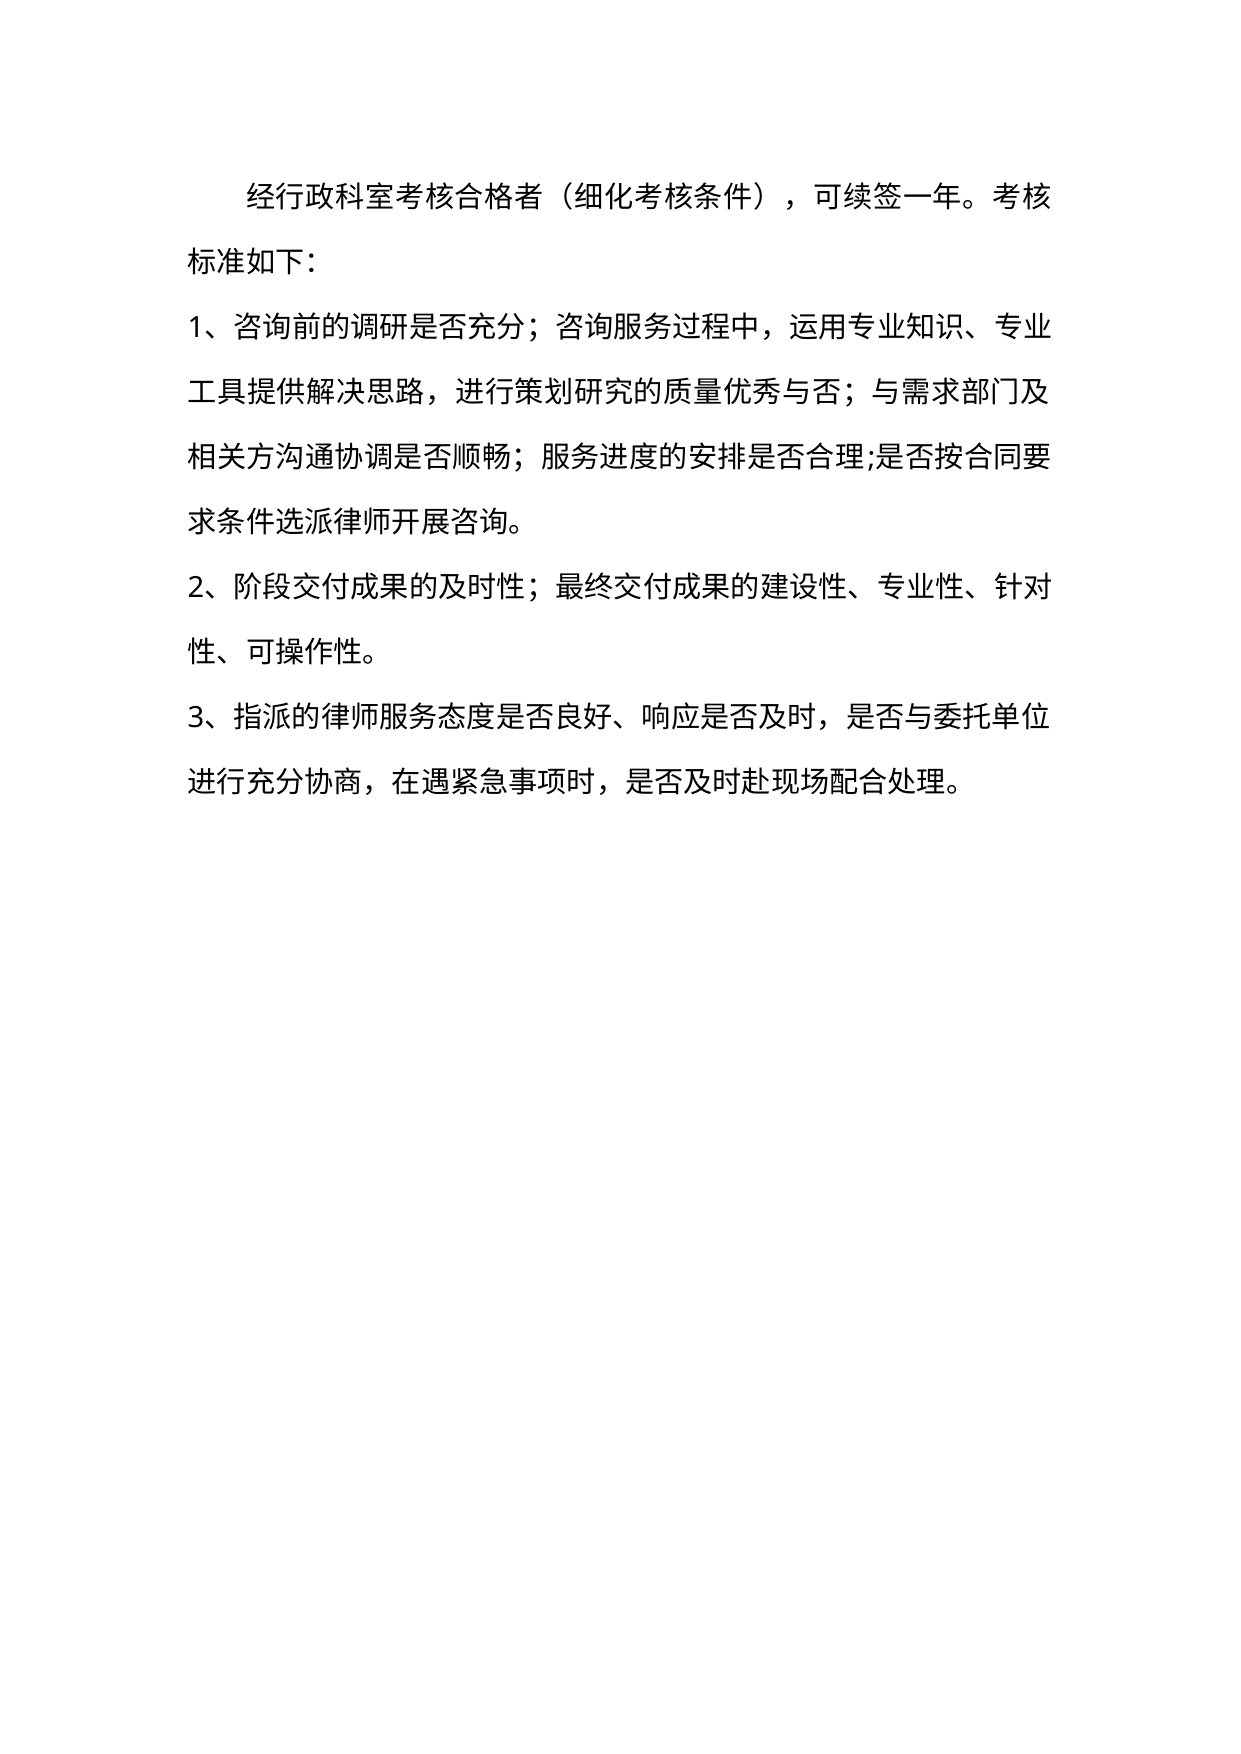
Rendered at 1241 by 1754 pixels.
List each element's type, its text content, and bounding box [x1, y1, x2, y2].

list 3、指派的律师服务态度是否良好、响应是否及时，是否与委托单位进行充分协商，在遇紧急事项时，是否及时赴现场配合处理。 [187, 682, 1053, 812]
list 咨询前的调研是否充分；咨询服务过程中，运用专业知识、专业工具提供解决思路，进行策划研究的质量优秀与否；与需求部门及相关方沟通协调是否顺畅；服务进度的安排是否合理;是否按合同要求条件选派律师开展咨询。 [187, 292, 1053, 552]
list 阶段交付成果的及时性；最终交付成果的建设性、专业性、针对性、可操作性。 [187, 552, 1053, 682]
text 经行政科室考核合格者（细化考核条件），可续签一年。考核标准如下： [187, 162, 1053, 292]
